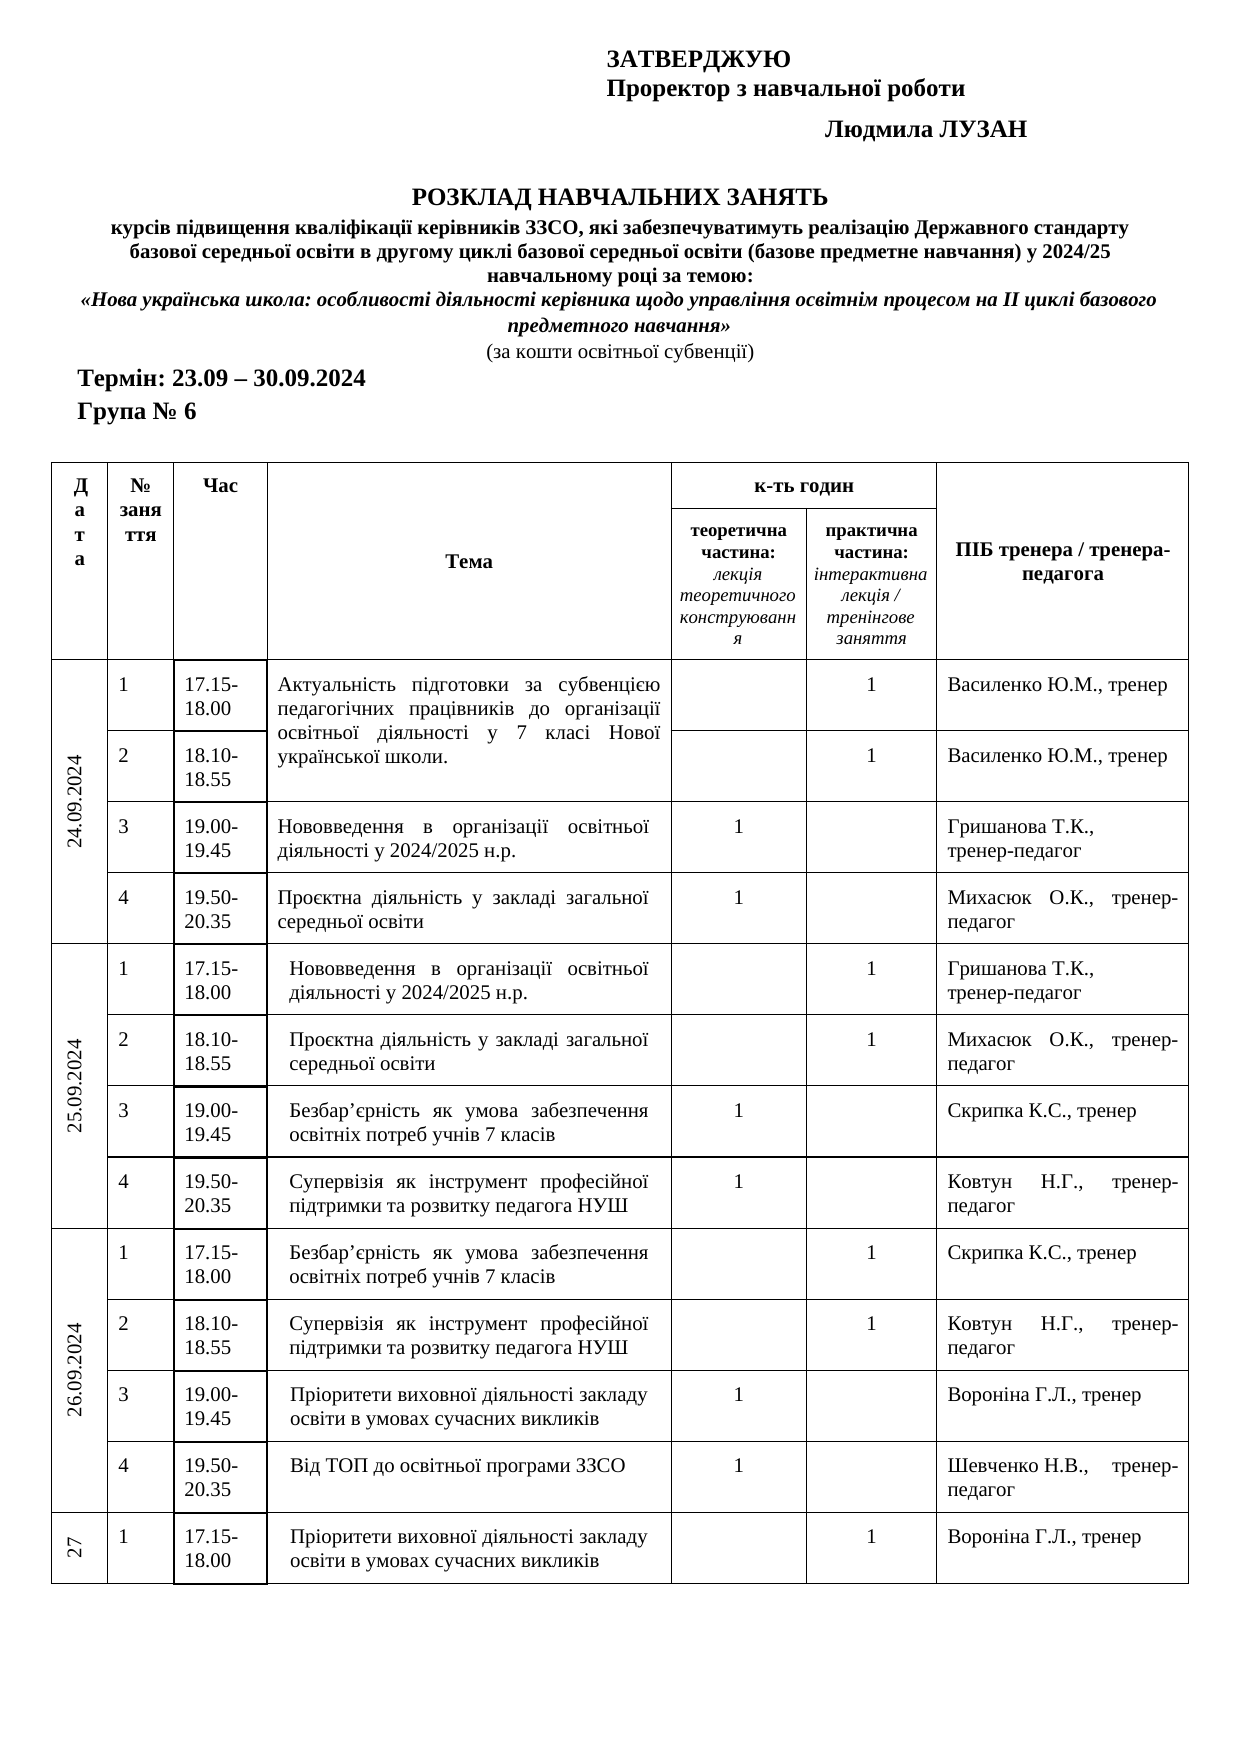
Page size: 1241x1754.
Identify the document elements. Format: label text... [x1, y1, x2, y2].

table_cell теоретична частина: лекція теоретичного конструювання [672, 509, 806, 659]
text РОЗКЛАД НАВЧАЛЬНИХ ЗАНЯТЬ [75, 182, 1165, 210]
table_cell Михасюк О.К., тренер-педагог [937, 873, 1188, 943]
table_cell [807, 1158, 936, 1227]
table_cell 19.50- 20.35 [175, 874, 266, 943]
table_cell 1 [807, 1015, 936, 1085]
table_cell 19.00- 19.45 [175, 1372, 266, 1441]
table_cell Від ТОП до освітньої програми ЗЗСО [268, 1442, 671, 1512]
table_cell Гришанова Т.К., тренер-педагог [937, 802, 1188, 872]
table_header Тема [268, 463, 671, 659]
table_cell 4 [108, 1158, 173, 1227]
table_cell 19.00- 19.45 [175, 803, 266, 872]
table_cell 18.10- 18.55 [175, 732, 266, 801]
table_header Дата [52, 463, 107, 659]
text «Нова українська школа: особливості діяльності керівника щодо управління освітнім процесом на ІІ циклі базового предметного навчання» [75, 287, 1165, 337]
table_cell 17.15- 18.00 [175, 661, 266, 730]
table_cell [807, 802, 936, 872]
table_cell Нововведення в організації освітньої діяльності у 2024/2025 н.р. [268, 944, 671, 1014]
table_cell 1 [108, 1229, 173, 1298]
table_cell Проєктна діяльність у закладі загальної середньої освіти [268, 873, 671, 943]
table_cell 26.09.2024 [52, 1229, 107, 1512]
table_cell 1 [672, 1371, 806, 1441]
table_cell Шевченко Н.В., тренер-педагог [937, 1442, 1188, 1512]
table_cell Скрипка К.С., тренер [937, 1086, 1188, 1156]
table_cell 2 [108, 1300, 173, 1369]
table_header ПІБ тренера / тренера-педагога [937, 463, 1188, 659]
table_cell [807, 1086, 936, 1156]
table_cell 17.15- 18.00 [175, 945, 266, 1014]
table_cell 1 [807, 731, 936, 801]
table_cell 1 [807, 1229, 936, 1298]
table_cell Василенко Ю.М., тренер [937, 731, 1188, 801]
table_cell Ковтун Н.Г., тренер-педагог [937, 1300, 1188, 1369]
table_cell 1 [807, 1513, 936, 1583]
text ЗАТВЕРДЖУЮ [606, 44, 1199, 73]
table_cell 19.00- 19.45 [175, 1088, 266, 1156]
table_cell практична частина: інтерактивна лекція / тренінгове заняття [807, 509, 936, 659]
table_cell Гришанова Т.К., тренер-педагог [937, 944, 1188, 1014]
table_header к-ть годин [672, 463, 936, 508]
table_cell 2 [108, 731, 173, 801]
table_cell 17.15- 18.00 [175, 1514, 266, 1583]
table_cell Пріоритети виховної діяльності закладу освіти в умовах сучасних викликів [268, 1371, 671, 1441]
table_cell 27.09.2024 [52, 1513, 107, 1583]
table_cell Ковтун Н.Г., тренер-педагог [937, 1158, 1188, 1227]
text (за кошти освітньої субвенції) [75, 339, 1165, 363]
table_cell 3 [108, 802, 173, 872]
table_cell Супервізія як інструмент професійної підтримки та розвитку педагога НУШ [268, 1158, 671, 1227]
text Термін: 23.09 – 30.09.2024 [75, 363, 1165, 392]
table_cell Проєктна діяльність у закладі загальної середньої освіти [268, 1015, 671, 1085]
table_cell 1 [672, 873, 806, 943]
table_cell Вороніна Г.Л., тренер [937, 1513, 1188, 1583]
table_cell 1 [672, 802, 806, 872]
table_cell Актуальність підготовки за субвенцією педагогічних працівників до організації освітньої діяльності у 7 класі Нової української школи. [268, 660, 671, 801]
table_cell 25.09.2024 [52, 944, 107, 1227]
table_cell Нововведення в організації освітньої діяльності у 2024/2025 н.р. [268, 802, 671, 872]
table_cell Безбар’єрність як умова забезпечення освітніх потреб учнів 7 класів [268, 1229, 671, 1298]
table_cell 1 [807, 1300, 936, 1369]
table_cell Супервізія як інструмент професійної підтримки та розвитку педагога НУШ [268, 1300, 671, 1369]
table_cell [807, 873, 936, 943]
table_cell [807, 1442, 936, 1512]
text Людмила ЛУЗАН [756, 114, 1165, 143]
table_cell 3 [108, 1371, 173, 1441]
table_cell 18.10- 18.55 [175, 1301, 266, 1369]
table_cell [807, 1371, 936, 1441]
table_cell 1 [807, 660, 936, 730]
table_cell [672, 1513, 806, 1583]
table_cell 1 [672, 1158, 806, 1227]
table_cell 4 [108, 1442, 173, 1512]
text курсів підвищення кваліфікації керівників ЗЗСО, які забезпечуватимуть реалізацію Державного стандарту базової середньої освіти в другому циклі базової середньої освіти (базове предметне навчання) у 2024/25 навчальному році за темою: [75, 215, 1165, 287]
table_cell 19.50- 20.35 [175, 1443, 266, 1512]
table_cell Безбар’єрність як умова забезпечення освітніх потреб учнів 7 класів [268, 1086, 671, 1156]
table_cell Пріоритети виховної діяльності закладу освіти в умовах сучасних викликів [268, 1513, 671, 1583]
table_cell Михасюк О.К., тренер-педагог [937, 1015, 1188, 1085]
text Проректор з навчальної роботи [606, 73, 1165, 102]
text Група № 6 [75, 396, 1165, 424]
table_cell 1 [108, 944, 173, 1014]
table_cell 24.09.2024 [52, 660, 107, 943]
table_header Час [174, 463, 267, 659]
table_cell 4 [108, 873, 173, 943]
table_cell Василенко Ю.М., тренер [937, 660, 1188, 730]
table_cell 3 [108, 1086, 173, 1156]
table_cell Вороніна Г.Л., тренер [937, 1371, 1188, 1441]
table_cell 1 [807, 944, 936, 1014]
table_cell 1 [108, 1513, 173, 1583]
table_cell [672, 1229, 806, 1298]
table_cell 1 [108, 660, 173, 730]
table_cell 19.50- 20.35 [175, 1159, 266, 1227]
table_cell 1 [672, 1442, 806, 1512]
table_cell [672, 944, 806, 1014]
table_cell 1 [672, 1086, 806, 1156]
table_cell [672, 1015, 806, 1085]
table_header № заняття [108, 463, 173, 659]
table_cell [672, 660, 806, 730]
table_cell 17.15- 18.00 [175, 1230, 266, 1298]
table_cell 18.10- 18.55 [175, 1016, 266, 1085]
table_cell Скрипка К.С., тренер [937, 1229, 1188, 1298]
table_cell [672, 1300, 806, 1369]
table_cell 2 [108, 1015, 173, 1085]
table_cell [672, 731, 806, 801]
